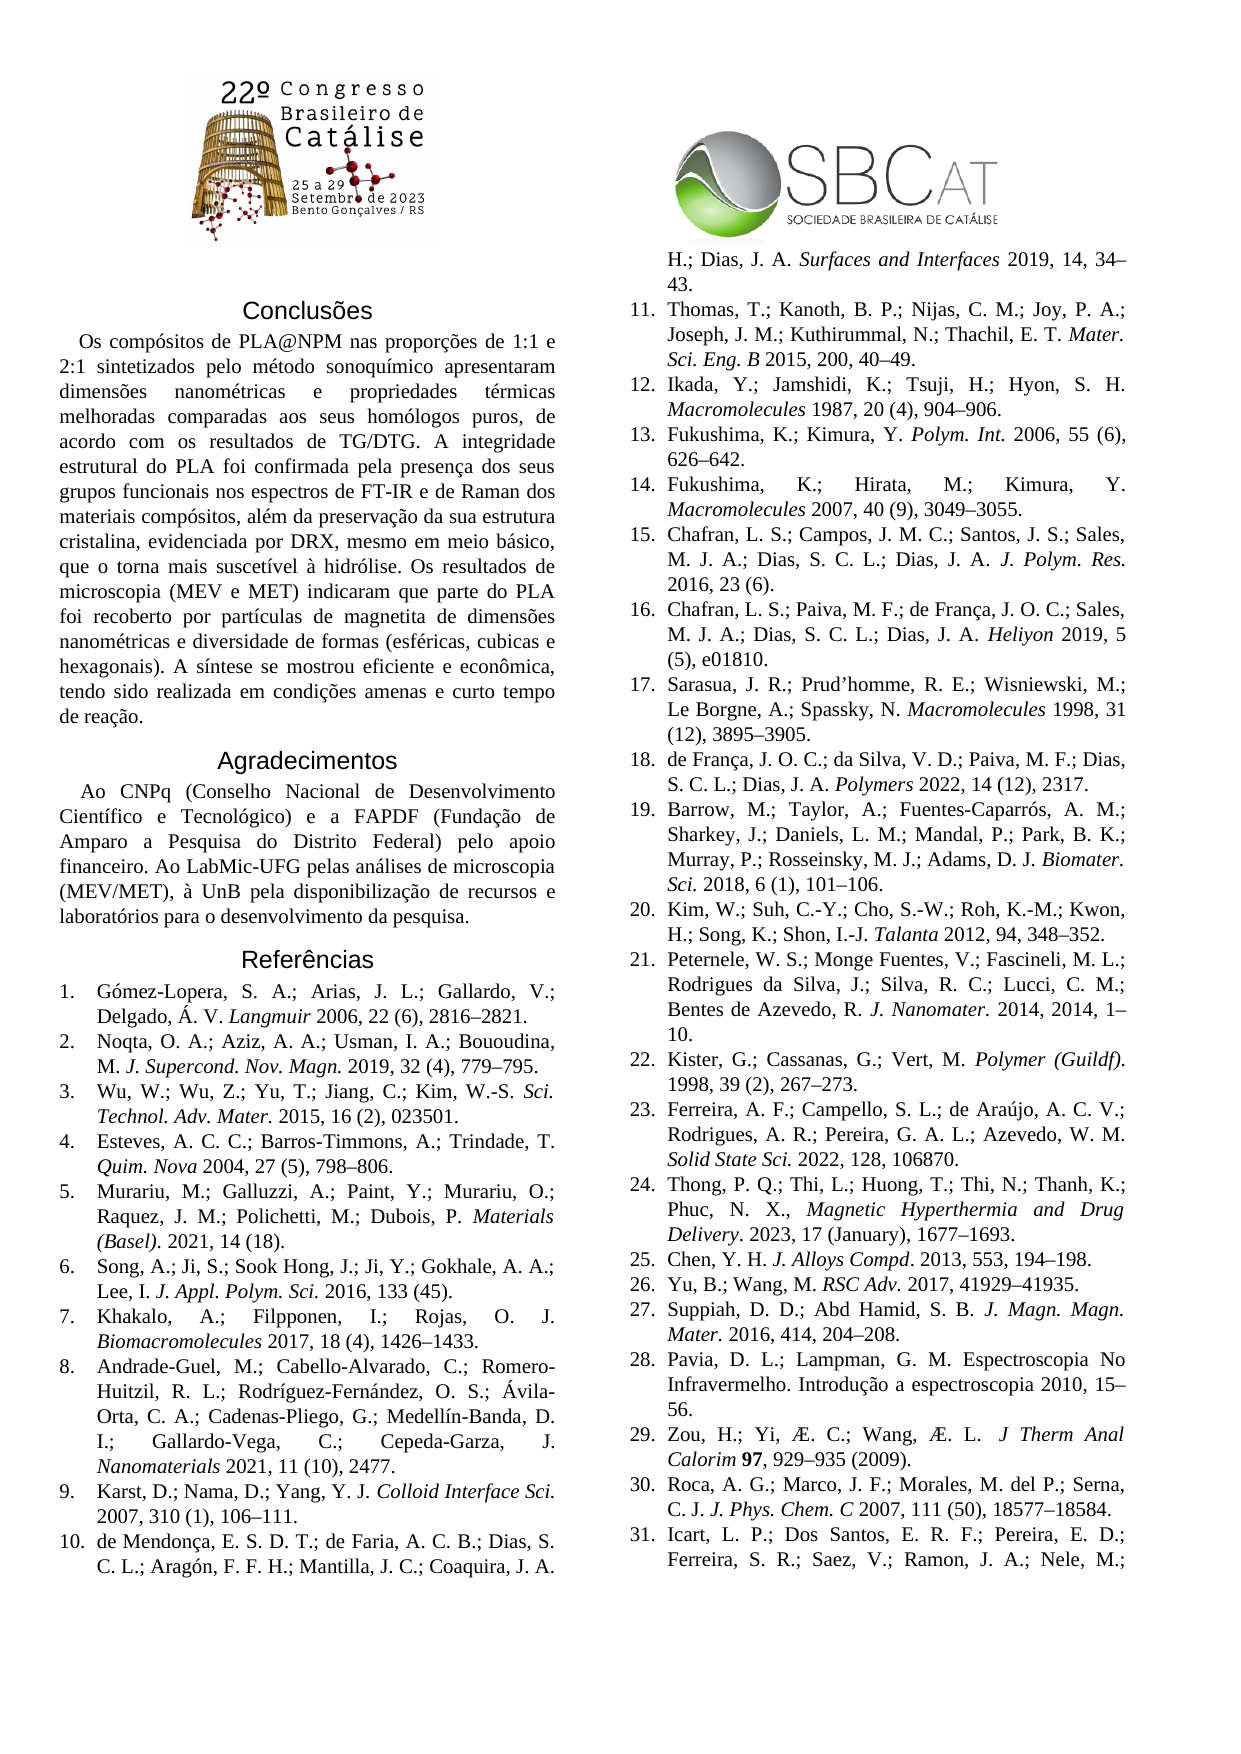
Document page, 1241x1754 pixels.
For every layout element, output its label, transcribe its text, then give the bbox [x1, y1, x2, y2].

list Kim, W.; Suh, C.-Y.; Cho, S.-W.; Roh, K.-M.; Kwon, H.; Song, K.; Shon, I.-J. Talanta 2012, 94, 348–352. [629, 896, 1126, 946]
list Khakalo, A.; Filpponen, I.; Rojas, O. J. Biomacromolecules 2017, 18 (4), 1426–1433. [59, 1303, 556, 1353]
list Sarasua, J. R.; Prud’homme, R. E.; Wisniewski, M.; Le Borgne, A.; Spassky, N. Macromolecules 1998, 31 (12), 3895–3905. [629, 671, 1126, 746]
list de França, J. O. C.; da Silva, V. D.; Paiva, M. F.; Dias, S. C. L.; Dias, J. A. Polymers 2022, 14 (12), 2317. [629, 746, 1126, 796]
list Andrade-Guel, M.; Cabello-Alvarado, C.; Romero-Huitzil, R. L.; Rodríguez-Fernández, O. S.; Ávila-Orta, C. A.; Cadenas-Pliego, G.; Medellín-Banda, D. I.; Gallardo-Vega, C.; Cepeda-Garza, J. Nanomaterials 2021, 11 (10), 2477. [59, 1353, 556, 1478]
list Wu, W.; Wu, Z.; Yu, T.; Jiang, C.; Kim, W.-S. Sci. Technol. Adv. Mater. 2015, 16 (2), 023501. [59, 1078, 556, 1128]
list Thong, P. Q.; Thi, L.; Huong, T.; Thi, N.; Thanh, K.; Phuc, N. X., Magnetic Hyperthermia and Drug Delivery. 2023, 17 (January), 1677–1693. [629, 1171, 1126, 1246]
text Ao CNPq (Conselho Nacional de Desenvolvimento Científico e Tecnológico) e a FAPDF (Fundação de Amparo a Pesquisa do Distrito Federal) pelo apoio financeiro. Ao LabMic-UFG pelas análises de microscopia (MEV/MET), à UnB pela disponibilização de recursos e laboratórios para o desenvolvimento da pesquisa. [59, 778, 556, 928]
list Yu, B.; Wang, M. RSC Adv. 2017, 41929–41935. [629, 1271, 1126, 1296]
list Kister, G.; Cassanas, G.; Vert, M. Polymer (Guildf). 1998, 39 (2), 267–273. [629, 1046, 1126, 1096]
text Os compósitos de PLA@NPM nas proporções de 1:1 e 2:1 sintetizados pelo método sonoquímico apresentaram dimensões nanométricas e propriedades térmicas melhoradas comparadas aos seus homólogos puros, de acordo com os resultados de TG/DTG. A integridade estrutural do PLA foi confirmada pela presença dos seus grupos funcionais nos espectros de FT-IR e de Raman dos materiais compósitos, além da preservação da sua estrutura cristalina, evidenciada por DRX, mesmo em meio básico, que o torna mais suscetível à hidrólise. Os resultados de microscopia (MEV e MET) indicaram que parte do PLA foi recoberto por partículas de magnetita de dimensões nanométricas e diversidade de formas (esféricas, cubicas e hexagonais). A síntese se mostrou eficiente e econômica, tendo sido realizada em condições amenas e curto tempo de reação. [59, 329, 556, 729]
list Noqta, O. A.; Aziz, A. A.; Usman, I. A.; Bououdina, M. J. Supercond. Nov. Magn. 2019, 32 (4), 779–795. [59, 1028, 556, 1078]
subtitle Referências [59, 945, 556, 974]
picture [187, 73, 438, 247]
list Chafran, L. S.; Paiva, M. F.; de França, J. O. C.; Sales, M. J. A.; Dias, S. C. L.; Dias, J. A. Heliyon 2019, 5 (5), e01810. [629, 596, 1126, 671]
list de Mendonça, E. S. D. T.; de Faria, A. C. B.; Dias, S. C. L.; Aragón, F. F. H.; Mantilla, J. C.; Coaquira, J. A. H.; Dias, J. A. Surfaces and Interfaces 2019, 14, 34–43. [629, 246, 1126, 296]
list Song, A.; Ji, S.; Sook Hong, J.; Ji, Y.; Gokhale, A. A.; Lee, I. J. Appl. Polym. Sci. 2016, 133 (45). [59, 1253, 556, 1303]
list Suppiah, D. D.; Abd Hamid, S. B. J. Magn. Magn. Mater. 2016, 414, 204–208. [629, 1296, 1126, 1346]
list Barrow, M.; Taylor, A.; Fuentes-Caparrós, A. M.; Sharkey, J.; Daniels, L. M.; Mandal, P.; Park, B. K.; Murray, P.; Rosseinsky, M. J.; Adams, D. J. Biomater. Sci. 2018, 6 (1), 101–106. [629, 796, 1126, 896]
list Roca, A. G.; Marco, J. F.; Morales, M. del P.; Serna, C. J. J. Phys. Chem. C 2007, 111 (50), 18577–18584. [629, 1471, 1126, 1521]
list Fukushima, K.; Kimura, Y. Polym. Int. 2006, 55 (6), 626–642. [629, 421, 1126, 471]
list Zou, H.; Yi, Æ. C.; Wang, Æ. L. J Therm Anal Calorim 97, 929–935 (2009). [629, 1421, 1126, 1471]
list Thomas, T.; Kanoth, B. P.; Nijas, C. M.; Joy, P. A.; Joseph, J. M.; Kuthirummal, N.; Thachil, E. T. Mater. Sci. Eng. B 2015, 200, 40–49. [629, 296, 1126, 371]
list Esteves, A. C. C.; Barros-Timmons, A.; Trindade, T. Quim. Nova 2004, 27 (5), 798–806. [59, 1128, 556, 1178]
list Peternele, W. S.; Monge Fuentes, V.; Fascineli, M. L.; Rodrigues da Silva, J.; Silva, R. C.; Lucci, C. M.; Bentes de Azevedo, R. J. Nanomater. 2014, 2014, 1–10. [629, 946, 1126, 1046]
list Ferreira, A. F.; Campello, S. L.; de Araújo, A. C. V.; Rodrigues, A. R.; Pereira, G. A. L.; Azevedo, W. M. Solid State Sci. 2022, 128, 106870. [629, 1096, 1126, 1171]
list Murariu, M.; Galluzzi, A.; Paint, Y.; Murariu, O.; Raquez, J. M.; Polichetti, M.; Dubois, P. Materials (Basel). 2021, 14 (18). [59, 1178, 556, 1253]
subtitle Conclusões [59, 296, 556, 325]
list Chafran, L. S.; Campos, J. M. C.; Santos, J. S.; Sales, M. J. A.; Dias, S. C. L.; Dias, J. A. J. Polym. Res. 2016, 23 (6). [629, 521, 1126, 596]
list Karst, D.; Nama, D.; Yang, Y. J. Colloid Interface Sci. 2007, 310 (1), 106–111. [59, 1478, 556, 1528]
picture [675, 131, 998, 246]
list Fukushima, K.; Hirata, M.; Kimura, Y. Macromolecules 2007, 40 (9), 3049–3055. [629, 471, 1126, 521]
list Gómez-Lopera, S. A.; Arias, J. L.; Gallardo, V.; Delgado, Á. V. Langmuir 2006, 22 (6), 2816–2821. [59, 978, 556, 1028]
list Ikada, Y.; Jamshidi, K.; Tsuji, H.; Hyon, S. H. Macromolecules 1987, 20 (4), 904–906. [629, 371, 1126, 421]
list Pavia, D. L.; Lampman, G. M. Espectroscopia No Infravermelho. Introdução a espectroscopia 2010, 15–56. [629, 1346, 1126, 1421]
subtitle Agradecimentos [59, 746, 556, 774]
list de Mendonça, E. S. D. T.; de Faria, A. C. B.; Dias, S. C. L.; Aragón, F. F. H.; Mantilla, J. C.; Coaquira, J. A. H.; Dias, J. A. Surfaces and Interfaces 2019, 14, 34–43. [59, 1528, 556, 1578]
list Chen, Y. H. J. Alloys Compd. 2013, 553, 194–198. [629, 1246, 1126, 1271]
